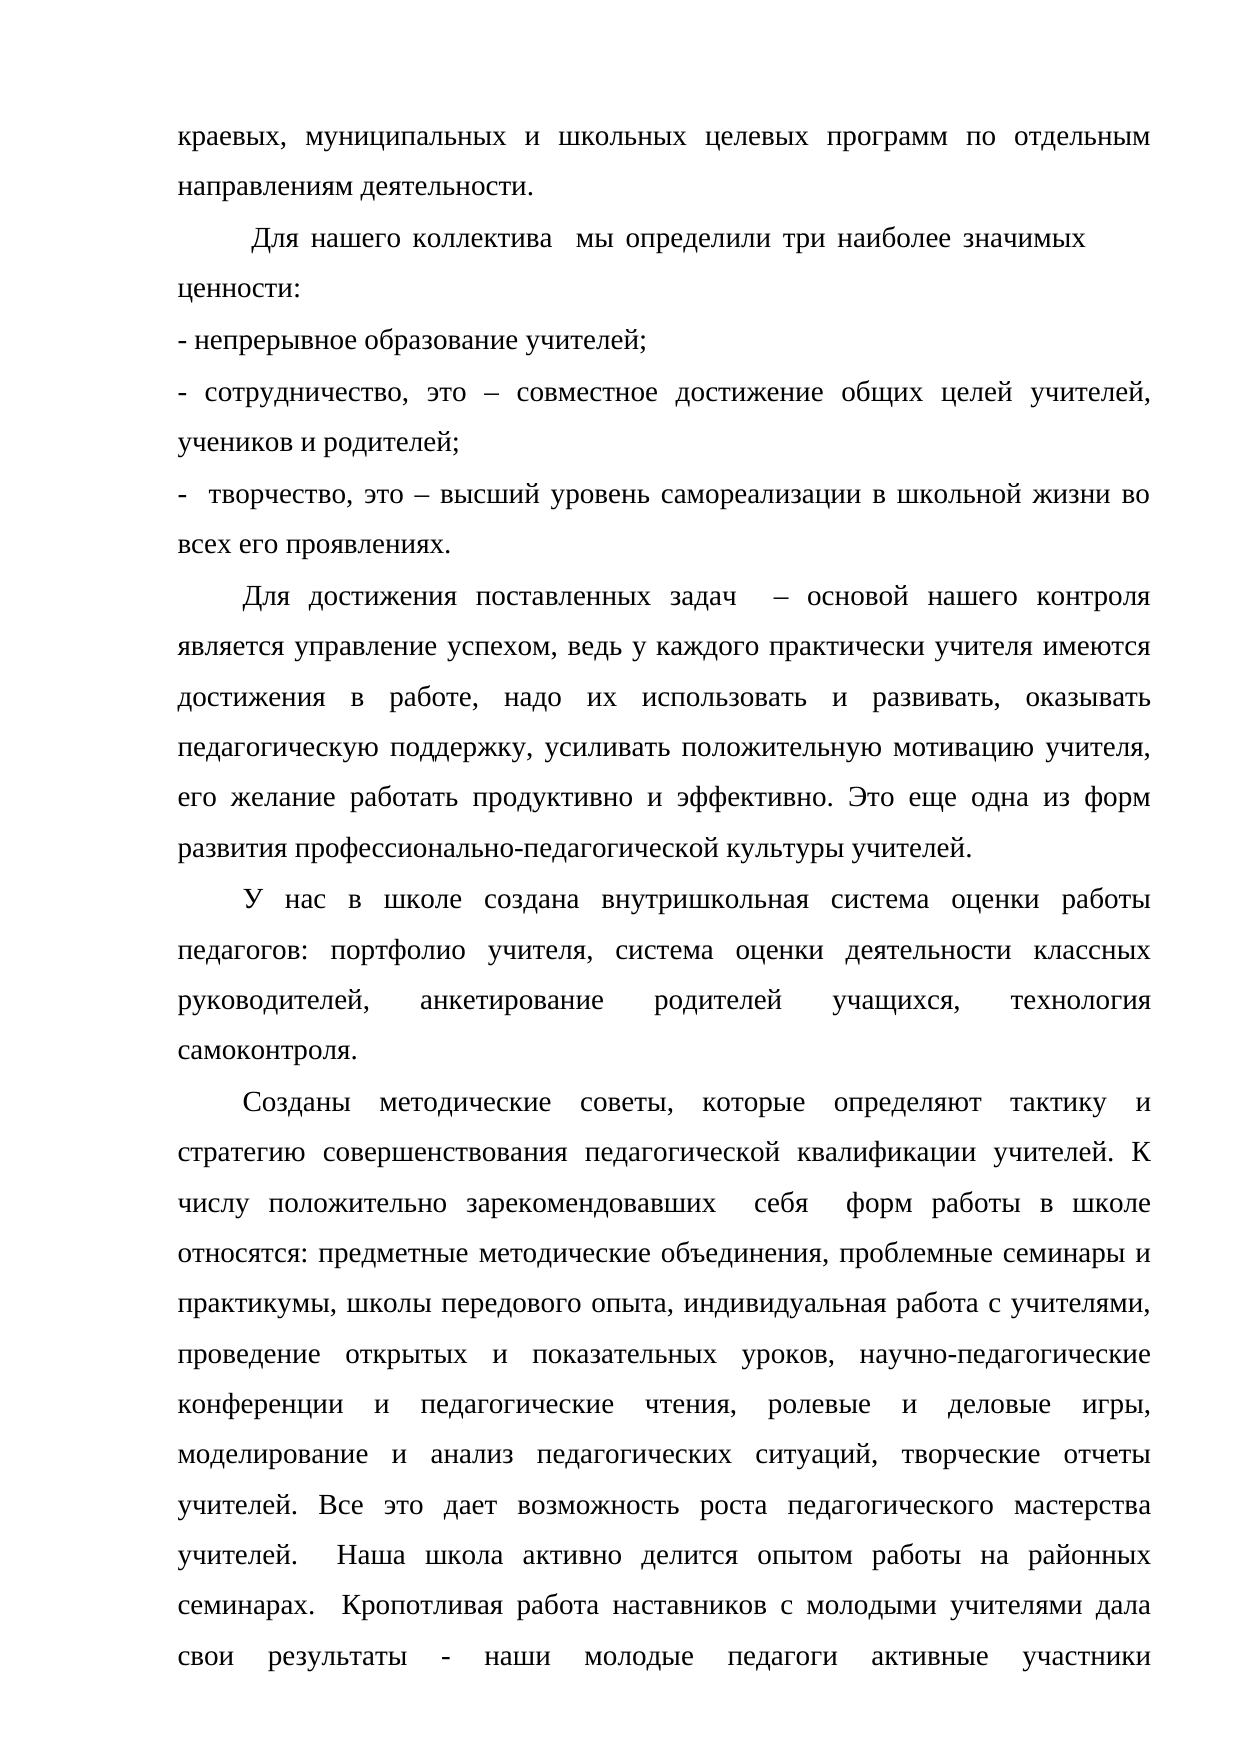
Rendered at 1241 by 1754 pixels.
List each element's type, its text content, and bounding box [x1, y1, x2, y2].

text - творчество, это – высший уровень самореализации в школьной жизни во всех его проявлениях. [177, 476, 1152, 560]
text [177, 118, 1152, 202]
text У нас в школе создана внутришкольная система оценки работы педагогов: портфолио учителя, система оценки деятельности классных руководителей, анкетирование родителей учащихся, технология самоконтроля. [177, 882, 1152, 1066]
text - сотрудничество, это – совместное достижение общих целей учителей, учеников и родителей; [177, 374, 1152, 458]
text - непрерывное образование учителей; [177, 322, 1087, 356]
text Для нашего коллектива мы определили три наиболее значимых ценности: [177, 220, 1087, 304]
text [177, 1084, 1152, 1671]
text Для достижения поставленных задач – основой нашего контроля является управление успехом, ведь у каждого практически учителя имеются достижения в работе, надо их использовать и развивать, оказывать педагогическую поддержку, усиливать положительную мотивацию учителя, его желание работать продуктивно и эффективно. Это еще одна из форм развития профессионально-педагогической культуры учителей. [177, 578, 1152, 863]
